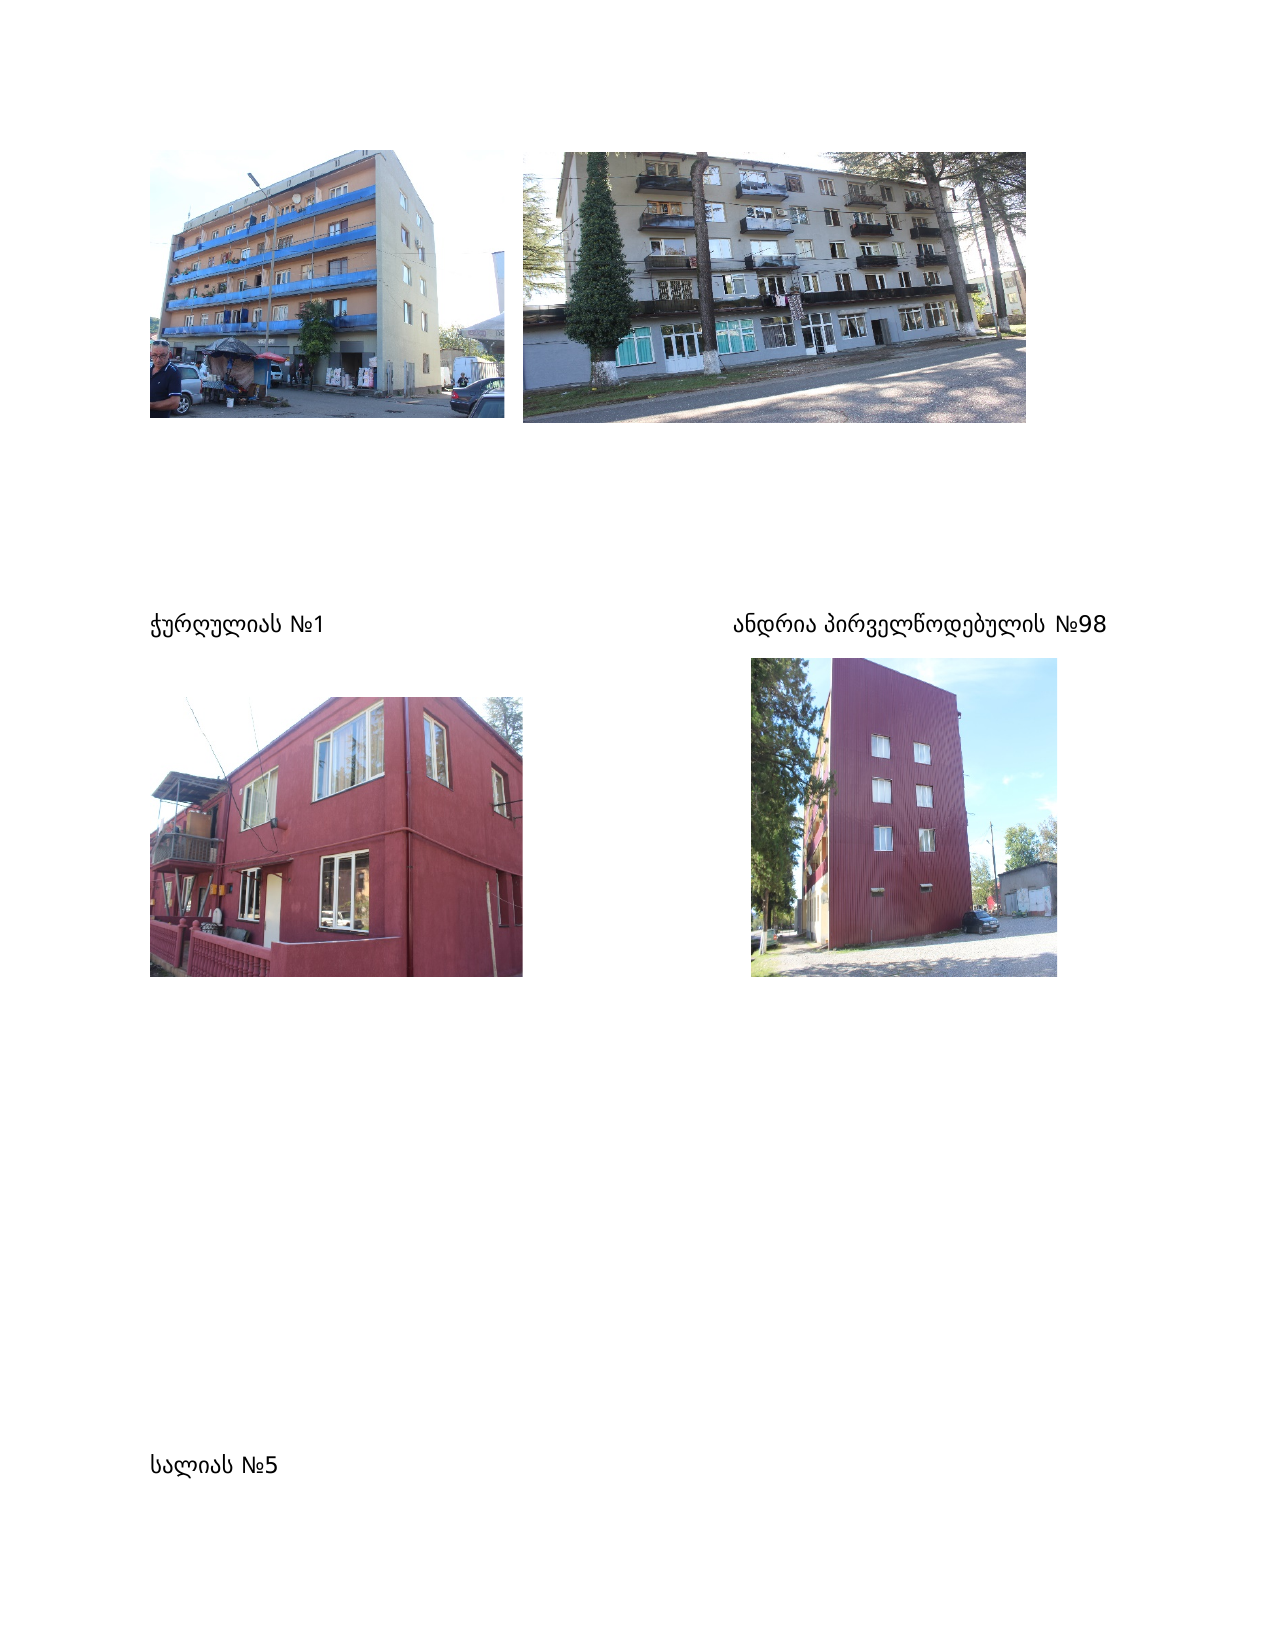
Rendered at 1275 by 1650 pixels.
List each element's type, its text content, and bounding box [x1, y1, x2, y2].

picture [523, 152, 1026, 423]
text სალიას №5 [150, 1449, 1125, 1481]
text ჭურღულიას №1 ანდრია პირველწოდებულის №98 [150, 608, 1125, 639]
picture [751, 658, 1058, 977]
picture [150, 150, 505, 418]
picture [150, 697, 523, 977]
